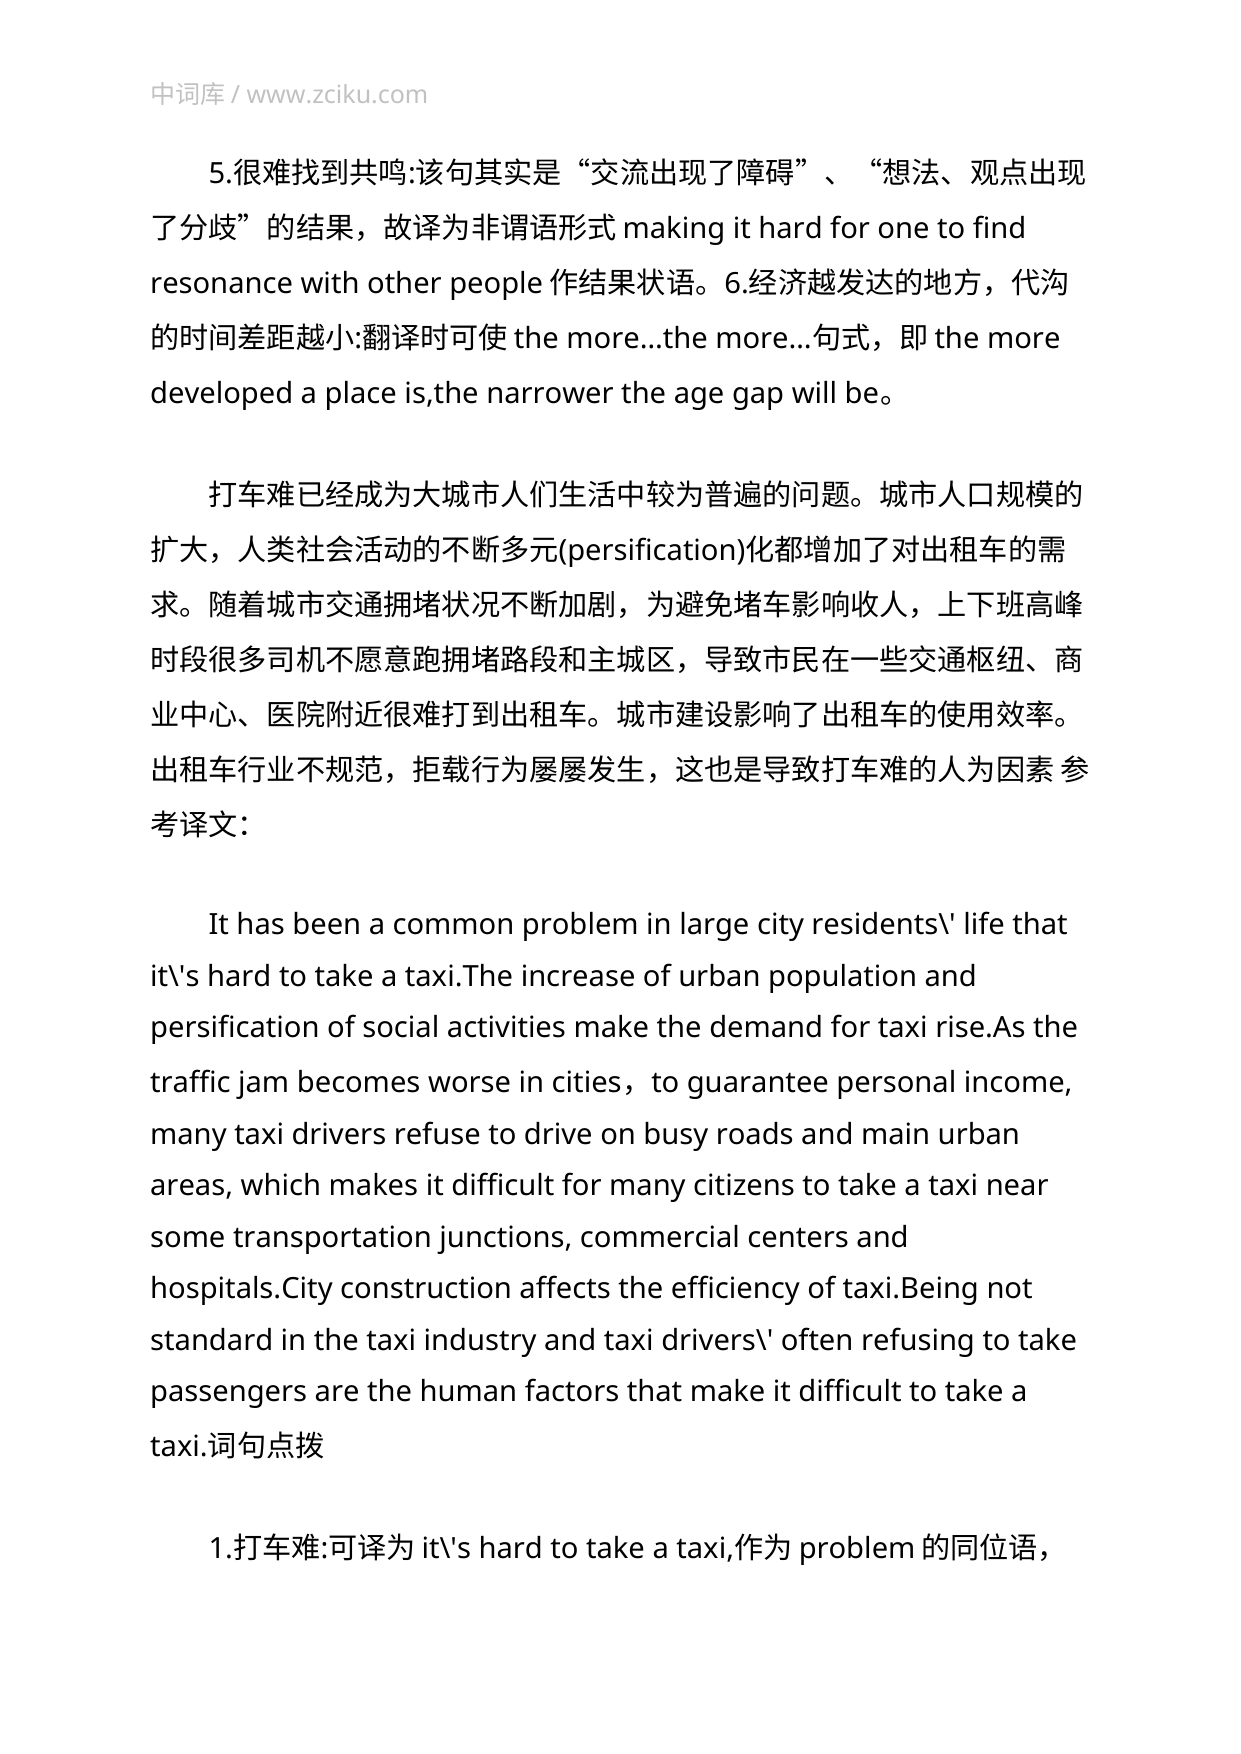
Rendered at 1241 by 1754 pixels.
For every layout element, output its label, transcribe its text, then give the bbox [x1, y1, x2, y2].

text 打车难已经成为大城市人们生活中较为普遍的问题。城市人口规模的扩大，人类社会活动的不断多元(persification)化都增加了对出租车的需求。随着城市交通拥堵状况不断加剧，为避免堵车影响收人，上下班高峰时段很多司机不愿意跑拥堵路段和主城区，导致市民在一些交通枢纽、商业中心、医院附近很难打到出租车。城市建设影响了出租车的使用效率。出租车行业不规范，拒载行为屡屡发生，这也是导致打车难的人为因素 参考译文： [150, 472, 1090, 844]
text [150, 1525, 1090, 1567]
text 5.很难找到共鸣:该句其实是“交流出现了障碍”、“想法、观点出现了分歧”的结果，故译为非谓语形式making it hard for one to find resonance with other people作结果状语。6.经济越发达的地方，代沟的时间差距越小:翻译时可使the more…the more…句式，即the more developed a place is,the narrower the age gap will be。 [150, 150, 1090, 412]
text It has been a common problem in large city residents\' life that it\'s hard to take a taxi.The increase of urban population and persification of social activities make the demand for taxi rise.As the traffic jam becomes worse in cities，to guarantee personal income, many taxi drivers refuse to drive on busy roads and main urban areas, which makes it difficult for many citizens to take a taxi near some transportation junctions, commercial centers and hospitals.City construction affects the efficiency of taxi.Being not standard in the taxi industry and taxi drivers\' often refusing to take passengers are the human factors that make it difficult to take a taxi.词句点拨 [150, 903, 1090, 1465]
